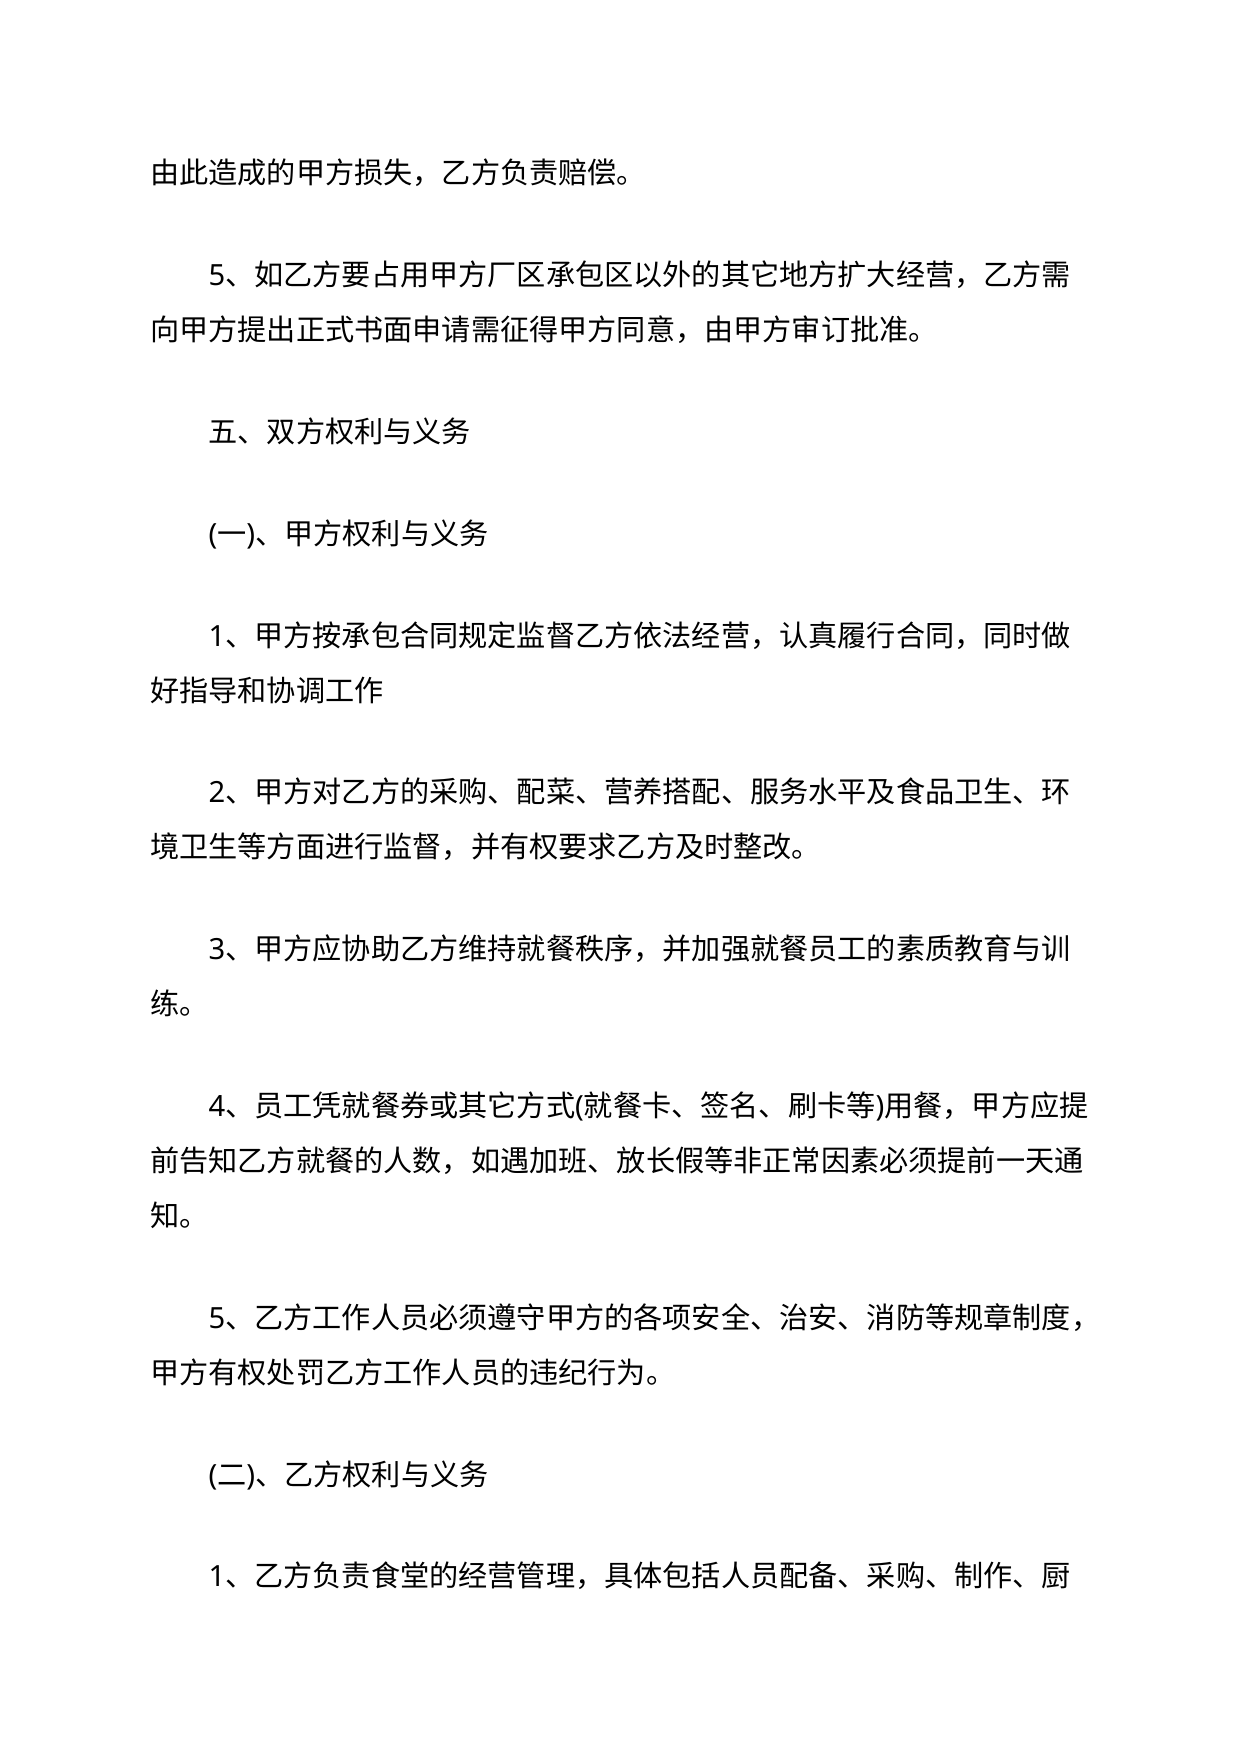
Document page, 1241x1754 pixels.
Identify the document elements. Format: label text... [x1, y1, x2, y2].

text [150, 150, 1090, 192]
text 4、员工凭就餐券或其它方式(就餐卡、签名、刷卡等)用餐，甲方应提前告知乙方就餐的人数，如遇加班、放长假等非正常因素必须提前一天通知。 [150, 1083, 1090, 1235]
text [150, 1553, 1090, 1595]
text 2、甲方对乙方的采购、配菜、营养搭配、服务水平及食品卫生、环境卫生等方面进行监督，并有权要求乙方及时整改。 [150, 769, 1090, 866]
text 5、如乙方要占用甲方厂区承包区以外的其它地方扩大经营，乙方需向甲方提出正式书面申请需征得甲方同意，由甲方审订批准。 [150, 252, 1090, 349]
text (一)、甲方权利与义务 [150, 510, 1090, 553]
text 3、甲方应协助乙方维持就餐秩序，并加强就餐员工的素质教育与训练。 [150, 926, 1090, 1023]
text (二)、乙方权利与义务 [150, 1451, 1090, 1493]
text 五、双方权利与义务 [150, 408, 1090, 451]
text 1、甲方按承包合同规定监督乙方依法经营，认真履行合同，同时做好指导和协调工作 [150, 612, 1090, 709]
text 5、乙方工作人员必须遵守甲方的各项安全、治安、消防等规章制度，甲方有权处罚乙方工作人员的违纪行为。 [150, 1294, 1090, 1392]
